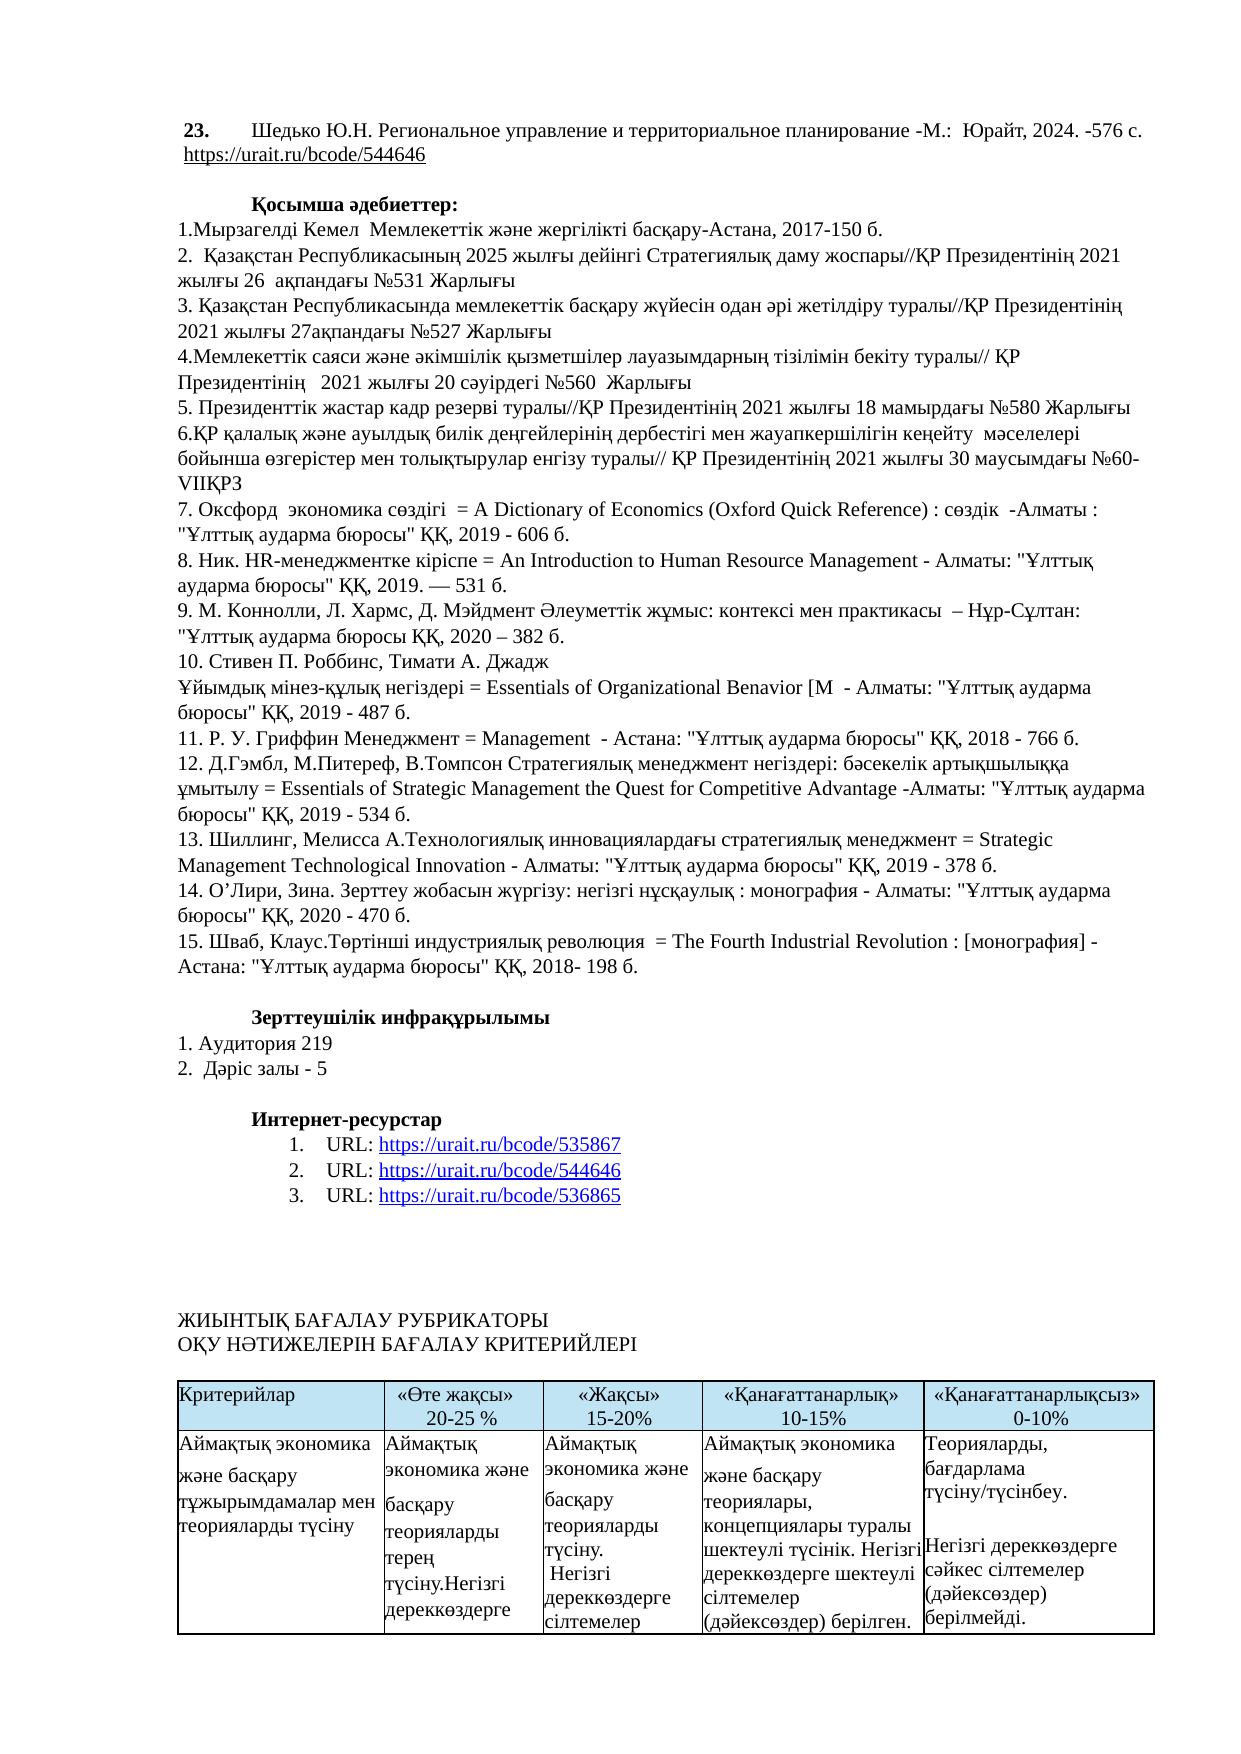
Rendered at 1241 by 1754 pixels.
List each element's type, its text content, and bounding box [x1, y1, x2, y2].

text 3. Қазақстан Республикасында мемлекеттік басқару жүйесін одан әрі жетілдіру туралы//ҚР Президентінің 2021 жылғы 27ақпандағы №527 Жарлығы [177, 293, 1152, 343]
text 5. Президенттік жастар кадр резерві туралы//ҚР Президентінің 2021 жылғы 18 мамырдағы №580 Жарлығы [177, 395, 1152, 419]
text 4.Мемлекеттік саяси және әкімшілік қызметшілер лауазымдарның тізілімін бекіту туралы// ҚР Президентінің 2021 жылғы 20 сәуірдегі №560 Жарлығы [177, 344, 1152, 394]
text Зерттеушілік инфрақұрылымы [177, 1005, 1152, 1029]
list URL: https://urait.ru/bcode/544646 [288, 1157, 1152, 1182]
text 9. М. Коннолли, Л. Хармс, Д. Мэйдмент Әлеуметтік жұмыс: контексі мен практикасы – Нұр-Сұлтан: "Ұлттық аударма бюросы ҚҚ, 2020 – 382 б. [177, 598, 1152, 648]
text ЖИЫНТЫҚ БАҒАЛАУ РУБРИКАТОРЫ [177, 1308, 1152, 1332]
text 12. Д.Гэмбл, М.Питереф, В.Томпсон Стратегиялық менеджмент негіздері: бәсекелік артықшылыққа ұмытылу = Essentials of Strategic Management the Quest for Competitive Advantage -Алматы: "Ұлттық аударма бюросы" ҚҚ, 2019 - 534 б. [177, 751, 1152, 826]
text 2. Дәріс залы - 5 [177, 1056, 1152, 1080]
text 15. Шваб, Клаус.Төртінші индустриялық революция = The Fourth Industrial Revolution : [монография] - Астана: "Ұлттық аударма бюросы" ҚҚ, 2018- 198 б. [177, 929, 1152, 978]
table_header «Қанағаттанарлықсыз» 0-10% [925, 1382, 1153, 1430]
text 14. О’Лири, Зина. Зерттеу жобасын жүргізу: негізгі нұсқаулық : монография - Алматы: "Ұлттық аударма бюросы" ҚҚ, 2020 - 470 б. [177, 878, 1152, 927]
text 11. Р. У. Гриффин Менеджмент = Management - Астана: "Ұлттық аударма бюросы" ҚҚ, 2018 - 766 б. [177, 725, 1152, 749]
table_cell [179, 1431, 384, 1633]
text 8. Ник. HR-менеджментке кіріспе = An Introduction to Human Resource Management - Алматы: "Ұлттық аударма бюросы" ҚҚ, 2019. — 531 б. [177, 547, 1152, 597]
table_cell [703, 1431, 923, 1633]
text 10. Стивен П. Роббинс, Тимати А. Джадж [177, 649, 1152, 673]
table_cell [925, 1431, 1153, 1633]
text 1.Мырзагелді Кемел Мемлекеттік және жергілікті басқару-Астана, 2017-150 б. [177, 217, 1152, 241]
text Ұйымдық мінез-құлық негіздері = Essentials of Organizational Benavior [М - Алматы: "Ұлттық аударма бюросы" ҚҚ, 2019 - 487 б. [177, 674, 1152, 724]
text 2. Қазақстан Республикасының 2025 жылғы дейінгі Стратегиялық даму жоспары//ҚР Президентінің 2021 жылғы 26 ақпандағы №531 Жарлығы [177, 242, 1152, 292]
list URL: https://urait.ru/bcode/536865 [288, 1183, 1152, 1207]
text ОҚУ НӘТИЖЕЛЕРІН БАҒАЛАУ КРИТЕРИЙЛЕРІ [177, 1332, 1152, 1356]
table_header Критерийлар [179, 1382, 384, 1430]
list Шедько Ю.Н. Региональное управление и территориальное планирование -М.: Юрайт, 2024. -576 с. https://urait.ru/bcode/544646 [183, 118, 1152, 166]
text 1. Аудитория 219 [177, 1030, 1152, 1054]
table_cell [385, 1431, 543, 1633]
list URL: https://urait.ru/bcode/535867 [288, 1132, 1152, 1156]
table_header «Қанағаттанарлық» 10-15% [703, 1382, 923, 1430]
text Интернет-ресурстар [177, 1107, 1152, 1131]
text 6.ҚР қалалық және ауылдық билік деңгейлерінің дербестігі мен жауапкершілігін кеңейту мәселелері бойынша өзгерістер мен толықтырулар енгізу туралы// ҚР Президентінің 2021 жылғы 30 маусымдағы №60-VIIҚРЗ [177, 420, 1152, 495]
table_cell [544, 1431, 702, 1633]
text 7. Оксфорд экономика сөздігі = A Dictionary of Economics (Oxford Quick Reference) : сөздік -Алматы : "Ұлттық аударма бюросы" ҚҚ, 2019 - 606 б. [177, 497, 1152, 546]
table_header «Жақсы» 15-20% [544, 1382, 702, 1430]
text 13. Шиллинг, Мелисса А.Технологиялық инновациялардағы стратегиялық менеджмент = Strategic Management Technological Innovation - Алматы: "Ұлттық аударма бюросы" ҚҚ, 2019 - 378 б. [177, 827, 1152, 877]
text Қосымша әдебиеттер: [177, 192, 1152, 216]
table_header «Өте жақсы» 20-25 % [385, 1382, 543, 1430]
